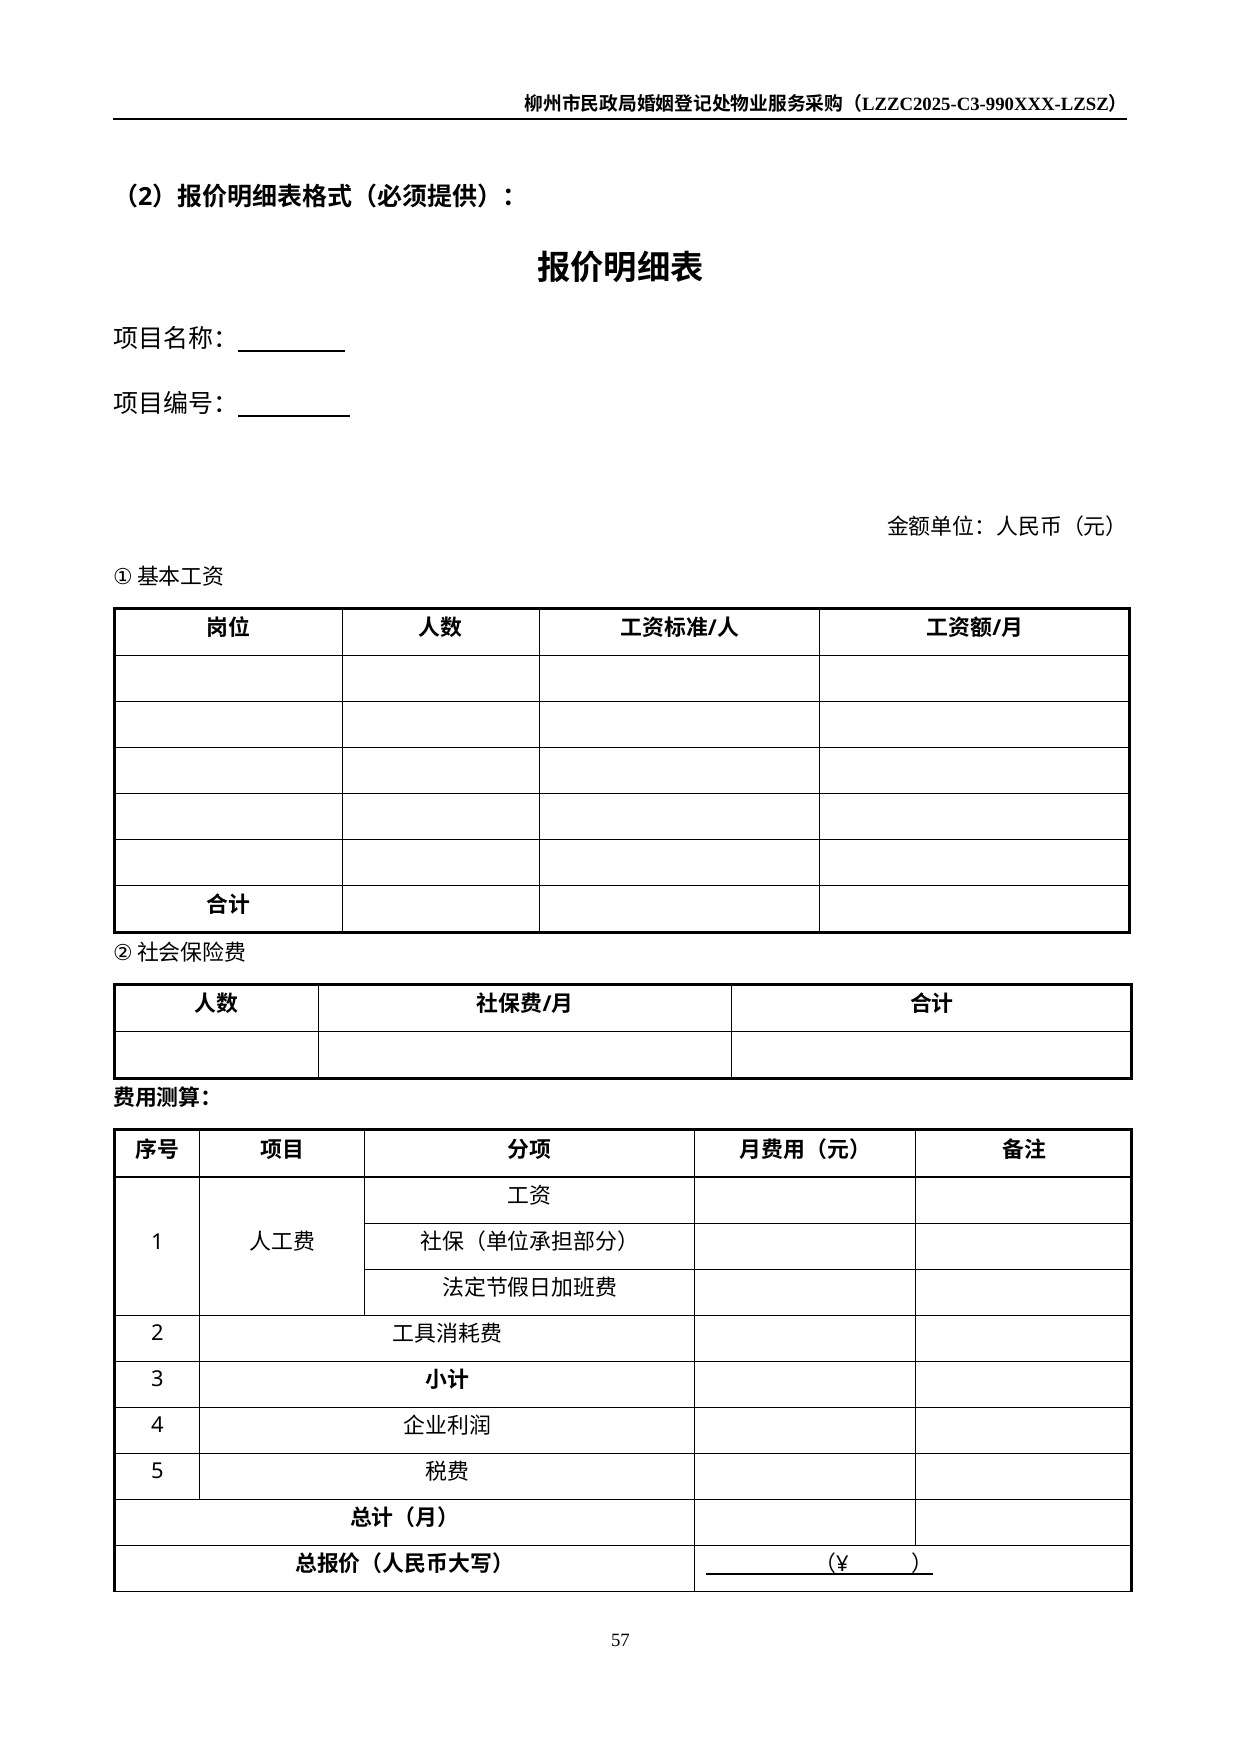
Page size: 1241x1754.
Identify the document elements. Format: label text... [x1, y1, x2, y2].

table_cell 合计 [116, 886, 342, 931]
table_cell [820, 702, 1128, 747]
table_header 分项 [365, 1131, 694, 1176]
text 金额单位：人民币（元） [113, 505, 1127, 542]
table_cell [916, 1408, 1130, 1453]
table_cell 税费 [200, 1454, 694, 1499]
table_cell [540, 794, 819, 839]
table_cell [820, 840, 1128, 885]
table_header 社保费/月 [319, 986, 731, 1031]
table_cell 总报价（人民币大写） [116, 1546, 694, 1591]
text 费用测算： [113, 1080, 1127, 1112]
table_cell [116, 748, 342, 793]
table_cell 人工费 [200, 1178, 364, 1314]
table_header 项目 [200, 1131, 364, 1176]
table_cell 总计（月） [116, 1500, 694, 1545]
table_cell [695, 1408, 915, 1453]
table_cell [916, 1316, 1130, 1361]
table_cell [916, 1224, 1130, 1268]
text ②社会保险费 [113, 934, 1127, 967]
table_cell [695, 1500, 915, 1545]
table_header 工资额/月 [820, 610, 1128, 655]
table_cell [116, 702, 342, 747]
table_cell [540, 886, 819, 931]
table_cell [695, 1454, 915, 1499]
table_cell [695, 1224, 915, 1268]
table_cell 3 [116, 1362, 199, 1407]
table_cell [343, 794, 539, 839]
text （2）报价明细表格式（必须提供）： [113, 162, 1127, 227]
table_cell [820, 656, 1128, 701]
table_cell [540, 748, 819, 793]
table_header 岗位 [116, 610, 342, 655]
table_cell [319, 1032, 731, 1077]
table_cell [116, 840, 342, 885]
table_cell （¥ ） [695, 1546, 1130, 1591]
table_cell 工具消耗费 [200, 1316, 694, 1361]
table_cell 小计 [200, 1362, 694, 1407]
table_cell [343, 748, 539, 793]
table_header 月费用（元） [695, 1131, 915, 1176]
table_header 备注 [916, 1131, 1130, 1176]
table_cell [916, 1270, 1130, 1314]
table_cell [916, 1362, 1130, 1407]
table_cell [540, 702, 819, 747]
table_header 人数 [116, 986, 318, 1031]
table_cell [116, 794, 342, 839]
table_cell [695, 1362, 915, 1407]
table_cell [540, 656, 819, 701]
text 报价明细表 [113, 232, 1127, 297]
table_cell [343, 886, 539, 931]
table_cell [695, 1316, 915, 1361]
table_cell 工资 [365, 1178, 694, 1222]
table_cell [916, 1178, 1130, 1222]
table_cell [695, 1178, 915, 1222]
table_cell 5 [116, 1454, 199, 1499]
table_cell [116, 1032, 318, 1077]
text 项目名称： [113, 304, 1127, 369]
table_cell [540, 840, 819, 885]
table_cell [820, 794, 1128, 839]
table_cell 1 [116, 1178, 199, 1314]
table_cell [916, 1500, 1130, 1545]
table_cell 法定节假日加班费 [365, 1270, 694, 1314]
table_cell 2 [116, 1316, 199, 1361]
table_header 序号 [116, 1131, 199, 1176]
table_cell [343, 840, 539, 885]
text 项目编号： [113, 369, 1127, 434]
text ①基本工资 [113, 558, 1127, 591]
table_cell [695, 1270, 915, 1314]
table_header 合计 [732, 986, 1130, 1031]
table_header 工资标准/人 [540, 610, 819, 655]
table_cell [732, 1032, 1130, 1077]
table_cell [820, 748, 1128, 793]
table_header 人数 [343, 610, 539, 655]
table_cell [343, 656, 539, 701]
table_cell [116, 656, 342, 701]
table_cell [916, 1454, 1130, 1499]
table_cell [820, 886, 1128, 931]
table_cell [343, 702, 539, 747]
table_cell 社保（单位承担部分） [365, 1224, 694, 1268]
table_cell 4 [116, 1408, 199, 1453]
table_cell 企业利润 [200, 1408, 694, 1453]
